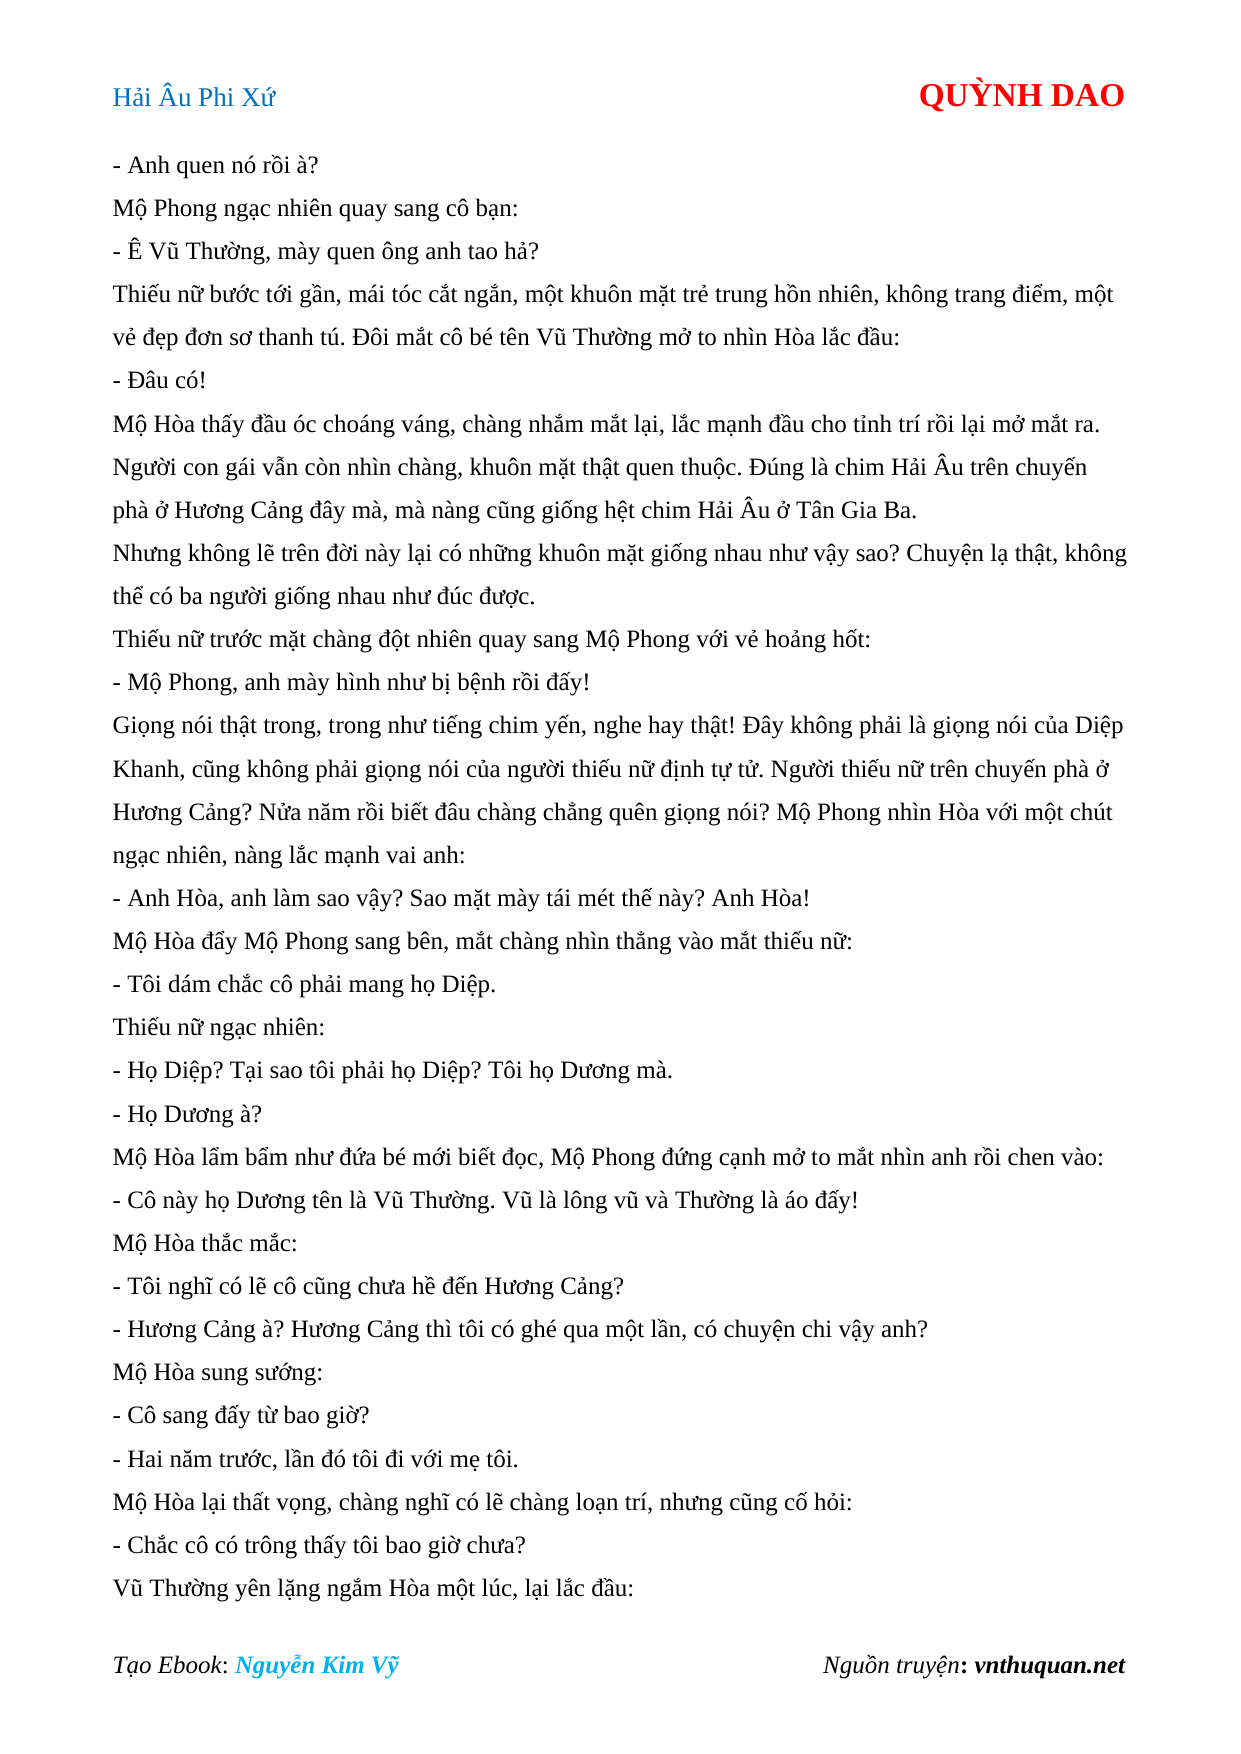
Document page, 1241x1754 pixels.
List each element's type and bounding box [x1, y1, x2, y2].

text [112, 150, 1128, 1602]
